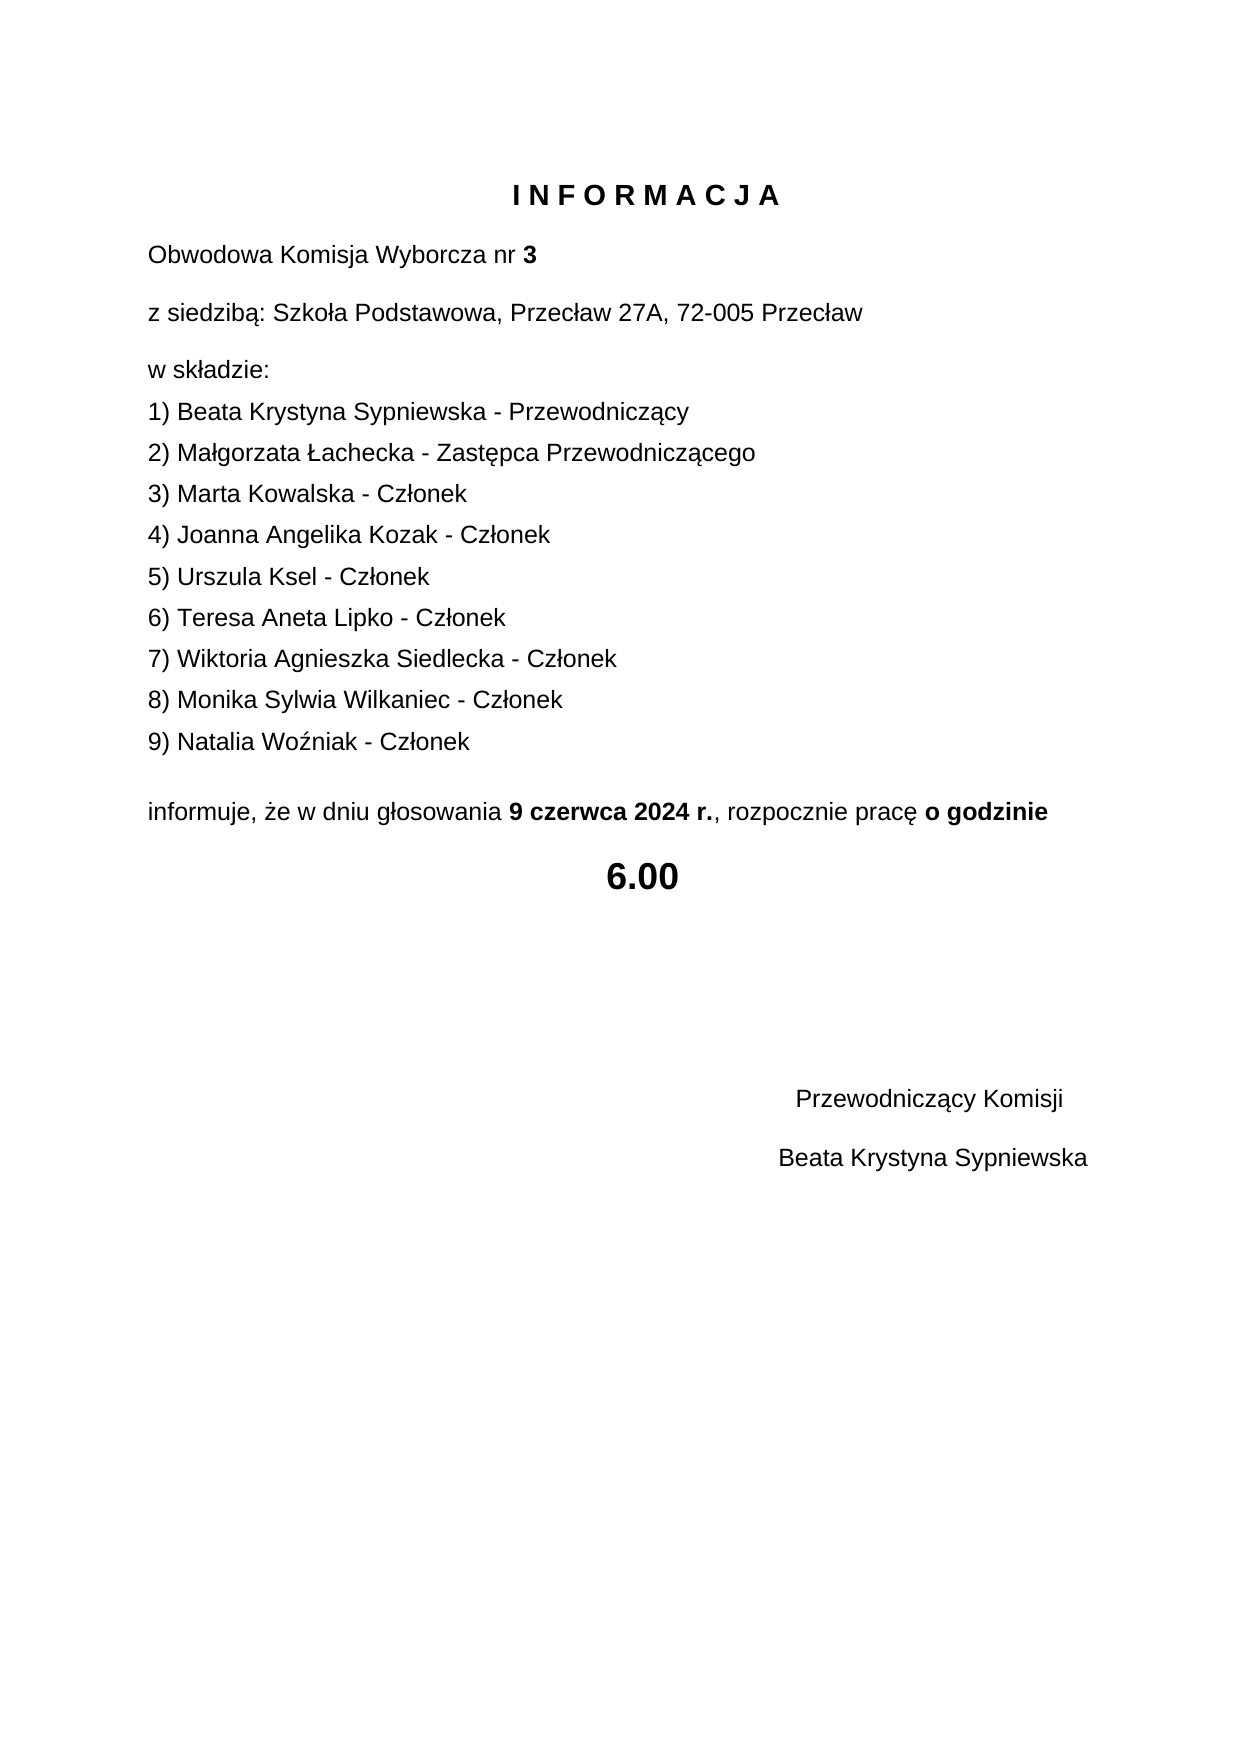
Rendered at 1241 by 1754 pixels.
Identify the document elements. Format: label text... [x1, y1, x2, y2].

text z siedzibą: Szkoła Podstawowa, Przecław 27A, 72-005 Przecław [148, 298, 1144, 327]
text 9) Natalia Woźniak - Członek [148, 727, 1144, 755]
text Beata Krystyna Sypniewska [148, 1143, 1144, 1172]
text 1) Beata Krystyna Sypniewska - Przewodniczący [148, 397, 1144, 425]
text 6.00 [148, 854, 1144, 897]
text 6) Teresa Aneta Lipko - Członek [148, 603, 1144, 632]
text 5) Urszula Ksel - Członek [148, 562, 1144, 590]
text 3) Marta Kowalska - Członek [148, 479, 1144, 508]
text 7) Wiktoria Agnieszka Siedlecka - Członek [148, 644, 1144, 673]
text 2) Małgorzata Łachecka - Zastępca Przewodniczącego [148, 438, 1144, 467]
text 4) Joanna Angelika Kozak - Członek [148, 520, 1144, 549]
text Przewodniczący Komisji [148, 1084, 1144, 1113]
text w składzie: [148, 355, 1144, 384]
title I N F O R M A C J A [148, 178, 1144, 212]
text 8) Monika Sylwia Wilkaniec - Członek [148, 685, 1144, 714]
text Obwodowa Komisja Wyborcza nr 3 [148, 240, 1144, 269]
text informuje, że w dniu głosowania 9 czerwca 2024 r., rozpocznie pracę o godzinie [148, 797, 1144, 825]
